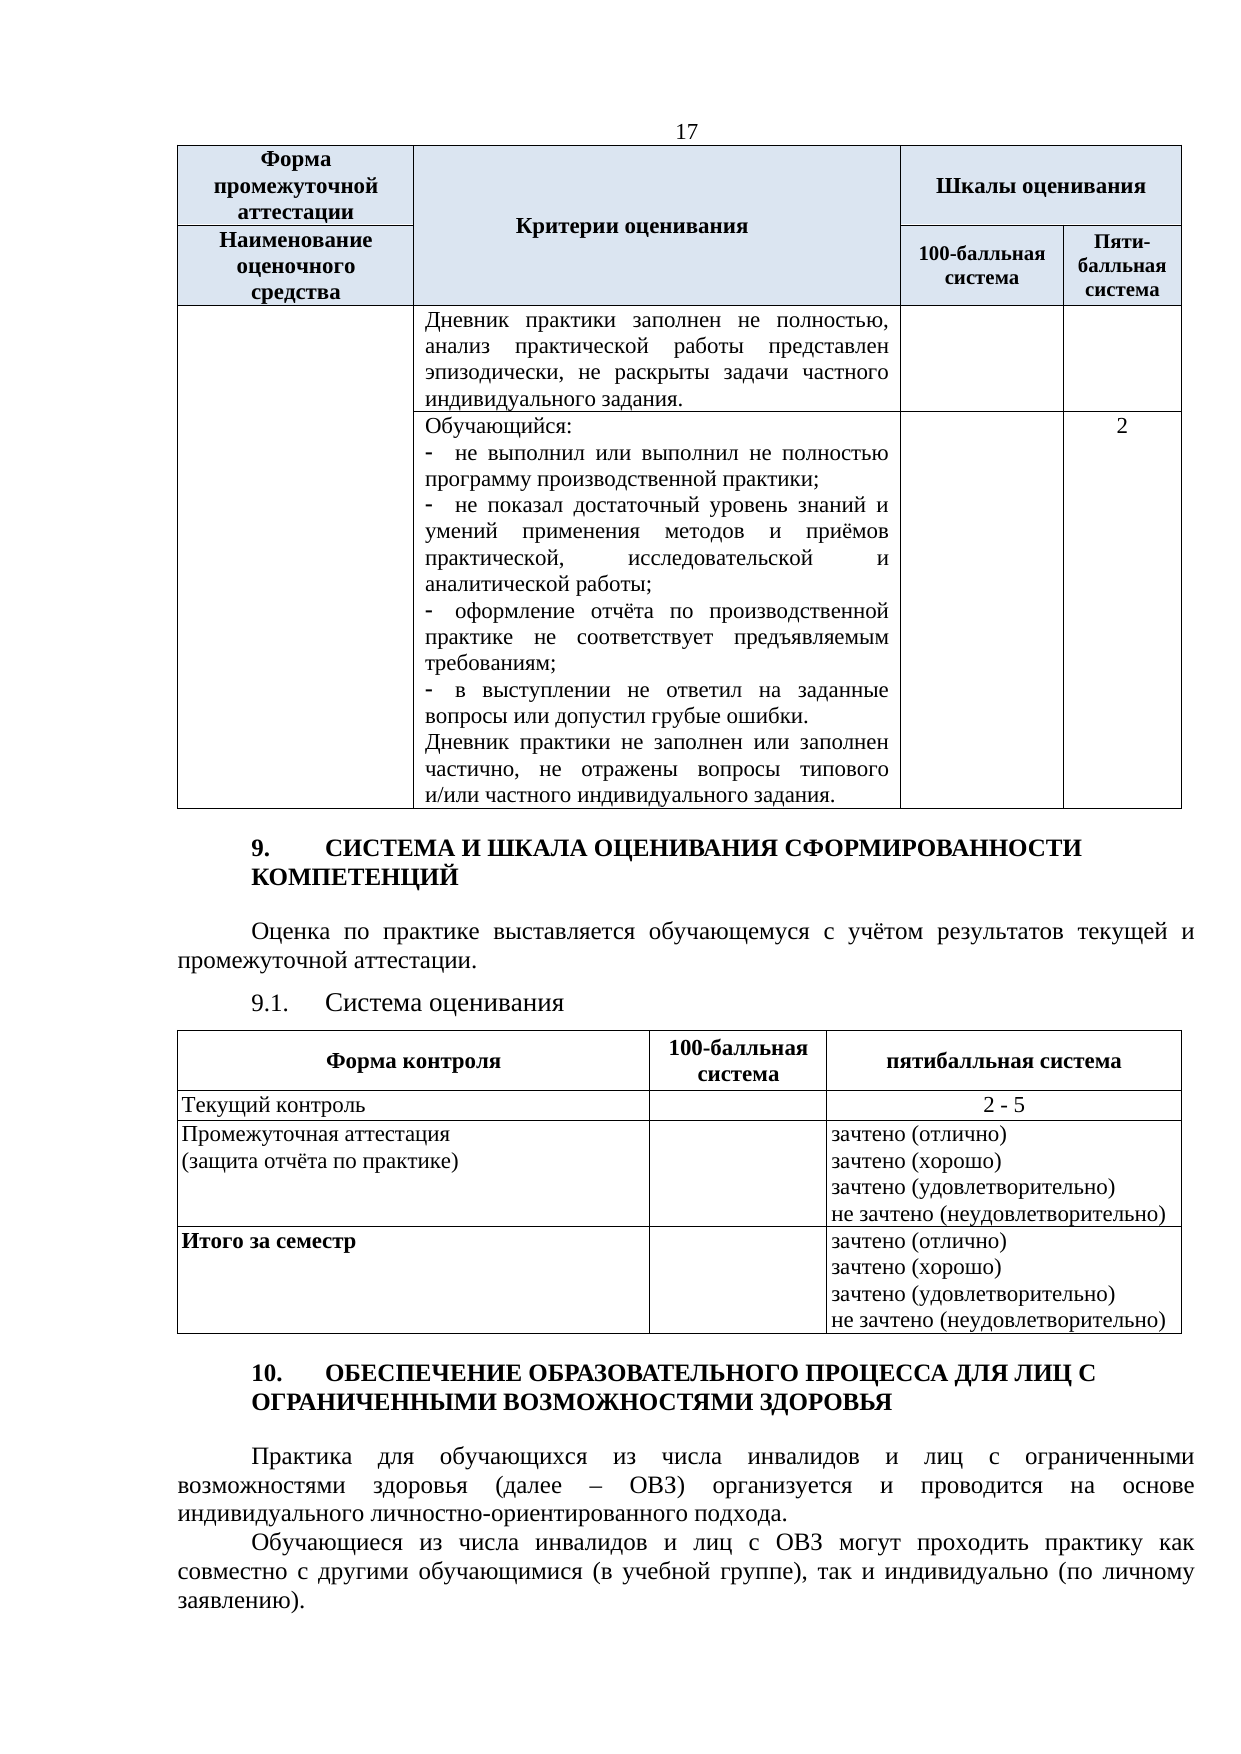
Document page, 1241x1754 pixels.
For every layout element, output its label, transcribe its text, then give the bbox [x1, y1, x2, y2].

table_header Критерии оценивания [414, 146, 900, 305]
subtitle СИСТЕМА И ШКАЛА ОЦЕНИВАНИЯ СФОРМИРОВАННОСТИ КОМПЕТЕНЦИЙ [251, 833, 1196, 891]
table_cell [414, 306, 900, 411]
table_header Форма промежуточной аттестации [178, 146, 413, 224]
list Обучающиеся из числа инвалидов и лиц с ОВЗ могут проходить практику как совместно с другими обучающимися (в учебной группе), так и индивидуально (по личному заявлению). [177, 1527, 1196, 1613]
table_cell Обучающийся: не выполнил или выполнил не полностью программу производственной практики; не показал достаточный уровень знаний и умений применения методов и приёмов практической, исследовательской и аналитической работы; оформление отчёта по производственной практике не соответствует предъявляемым требованиям; в выступлении не ответил на заданные вопросы или допустил грубые ошибки. Дневник практики не заполнен или заполнен частично, не отражены вопросы типового и/или частного индивидуального задания. [414, 412, 900, 807]
table_cell Наименование оценочного средства [178, 226, 413, 305]
table_cell Текущий контроль [178, 1091, 649, 1119]
list Оценка по практике выставляется обучающемуся с учётом результатов текущей и промежуточной аттестации. [177, 916, 1196, 973]
table_cell 2 - 5 [827, 1091, 1181, 1119]
table_cell 2 [1064, 412, 1181, 807]
table_cell [650, 1227, 826, 1332]
table_cell Пяти-балльная система [1064, 226, 1181, 305]
table_header Форма контроля [178, 1031, 649, 1090]
subtitle ОБЕСПЕЧЕНИЕ ОБРАЗОВАТЕЛЬНОГО ПРОЦЕССА ДЛЯ ЛИЦ С ОГРАНИЧЕННЫМИ ВОЗМОЖНОСТЯМИ ЗДОРОВЬЯ [251, 1358, 1196, 1416]
table_header 100-балльная система [650, 1031, 826, 1090]
table_cell [901, 412, 1063, 807]
table_cell 100-балльная система [901, 226, 1063, 305]
table_header пятибалльная система [827, 1031, 1181, 1090]
table_cell [650, 1091, 826, 1119]
table_cell [650, 1121, 826, 1226]
table_cell [901, 306, 1063, 411]
table_header Шкалы оценивания [901, 146, 1181, 224]
table_cell Промежуточная аттестация (защита отчёта по практике) [178, 1121, 649, 1226]
table_cell зачтено (отлично) зачтено (хорошо) зачтено (удовлетворительно) не зачтено (неудовлетворительно) [827, 1227, 1181, 1332]
subtitle Система оценивания [251, 986, 1196, 1017]
table_cell 3 [1064, 306, 1181, 411]
table_cell зачтено (отлично) зачтено (хорошо) зачтено (удовлетворительно) не зачтено (неудовлетворительно) [827, 1121, 1181, 1226]
list Практика для обучающихся из числа инвалидов и лиц с ограниченными возможностями здоровья (далее – ОВЗ) организуется и проводится на основе индивидуального личностно-ориентированного подхода. [177, 1441, 1196, 1527]
table_cell Итого за семестр [178, 1227, 649, 1332]
